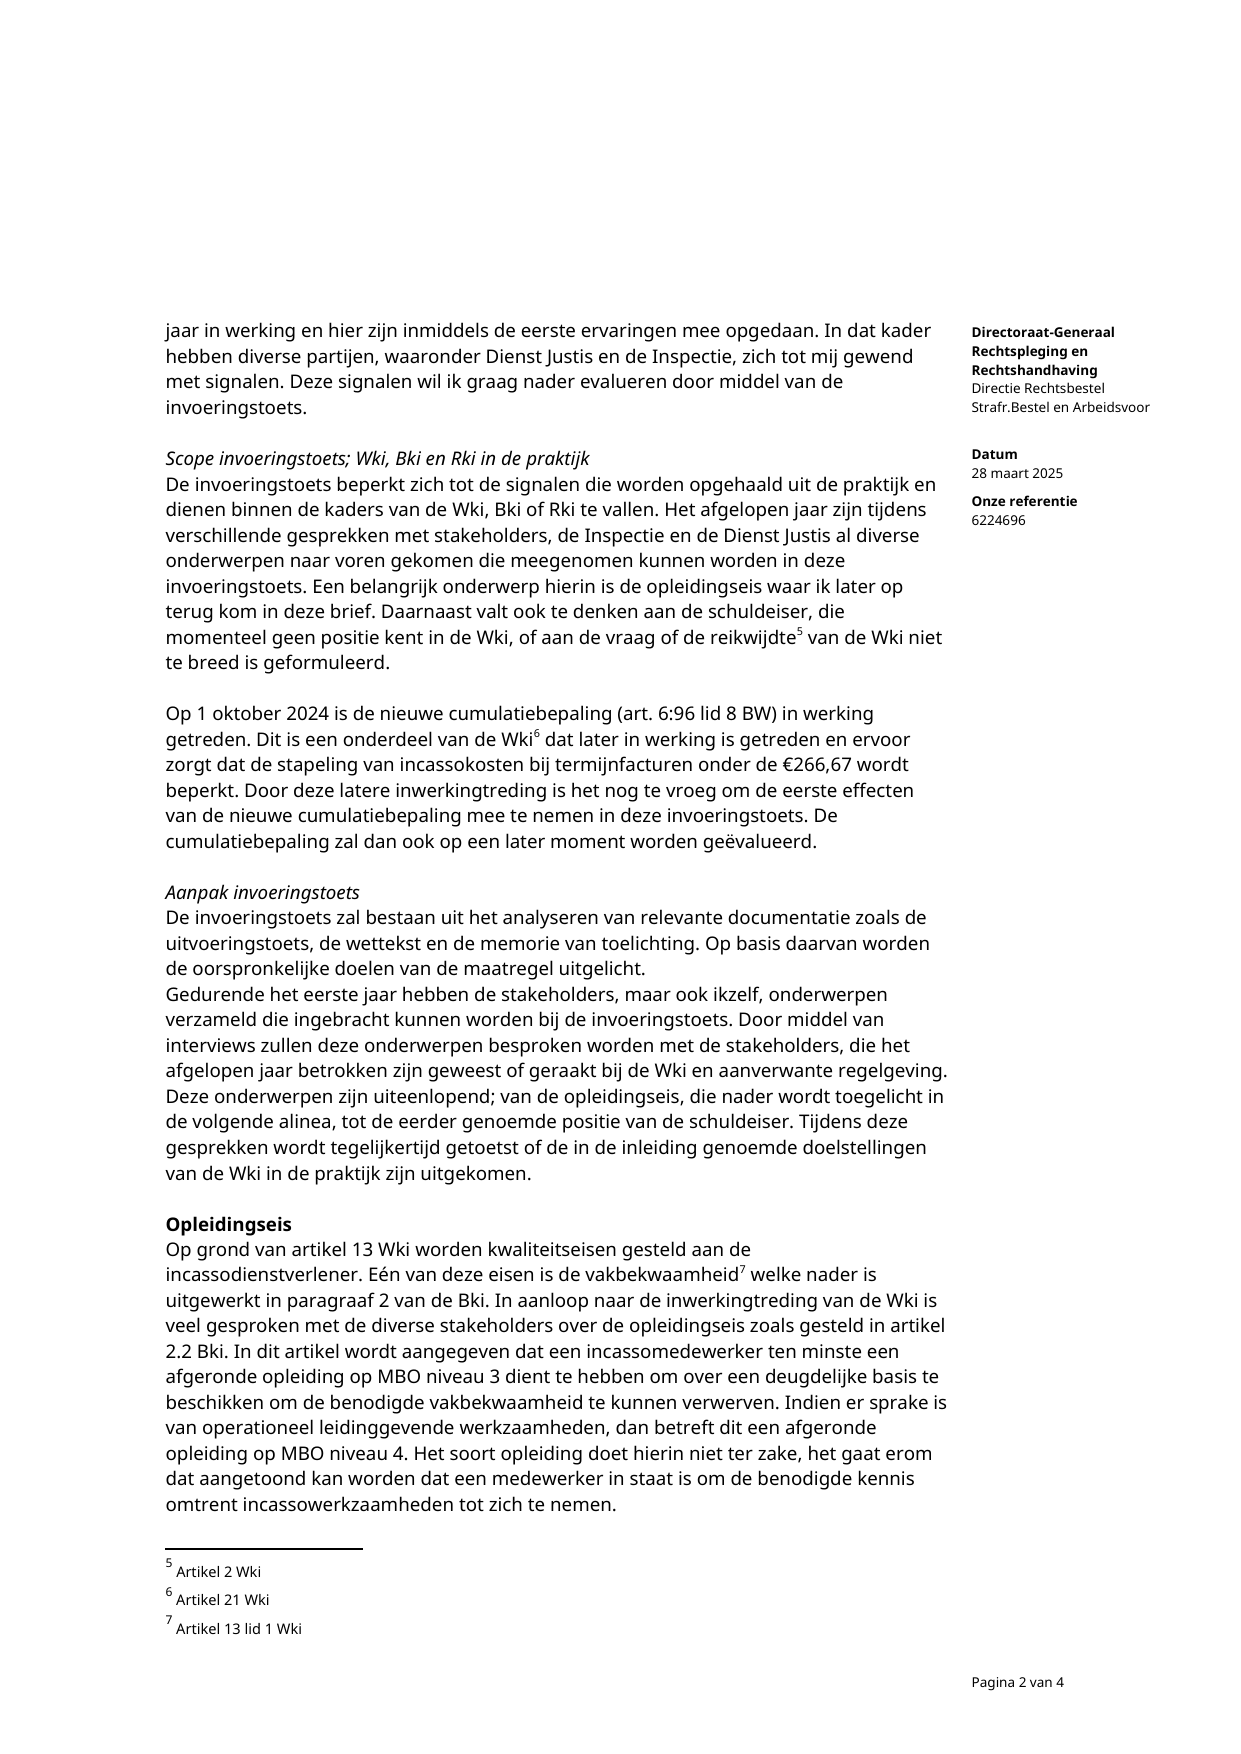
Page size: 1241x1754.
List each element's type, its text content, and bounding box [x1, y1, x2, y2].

text Opleidingseis [165, 1211, 951, 1236]
text De invoeringstoets zal bestaan uit het analyseren van relevante documentatie zoals de uitvoeringstoets, de wettekst en de memorie van toelichting. Op basis daarvan worden de oorspronkelijke doelen van de maatregel uitgelicht. Gedurende het eerste jaar hebben de stakeholders, maar ook ikzelf, onderwerpen verzameld die ingebracht kunnen worden bij de invoeringstoets. Door middel van interviews zullen deze onderwerpen besproken worden met de stakeholders, die het afgelopen jaar betrokken zijn geweest of geraakt bij de Wki en aanverwante regelgeving. Deze onderwerpen zijn uiteenlopend; van de opleidingseis, die nader wordt toegelicht in de volgende alinea, tot de eerder genoemde positie van de schuldeiser. Tijdens deze gesprekken wordt tegelijkertijd getoetst of de in de inleiding genoemde doelstellingen van de Wki in de praktijk zijn uitgekomen. [165, 905, 951, 1185]
text Aanpak invoeringstoets [165, 879, 951, 905]
text Op 1 oktober 2024 is de nieuwe cumulatiebepaling (art. 6:96 lid 8 BW) in werking getreden. Dit is een onderdeel van de Wki dat later in werking is getreden en ervoor zorgt dat de stapeling van incassokosten bij termijnfacturen onder de €266,67 wordt beperkt. Door deze latere inwerkingtreding is het nog te vroeg om de eerste effecten van de nieuwe cumulatiebepaling mee te nemen in deze invoeringstoets. De cumulatiebepaling zal dan ook op een later moment worden geëvalueerd. [165, 701, 951, 854]
text Scope invoeringstoets; Wki, Bki en Rki in de praktijk [165, 445, 951, 471]
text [165, 318, 951, 420]
text De invoeringstoets beperkt zich tot de signalen die worden opgehaald uit de praktijk en dienen binnen de kaders van de Wki, Bki of Rki te vallen. Het afgelopen jaar zijn tijdens verschillende gesprekken met stakeholders, de Inspectie en de Dienst Justis al diverse onderwerpen naar voren gekomen die meegenomen kunnen worden in deze invoeringstoets. Een belangrijk onderwerp hierin is de opleidingseis waar ik later op terug kom in deze brief. Daarnaast valt ook te denken aan de schuldeiser, die momenteel geen positie kent in de Wki, of aan de vraag of de reikwijdte van de Wki niet te breed is geformuleerd. [165, 471, 951, 675]
text Op grond van artikel 13 Wki worden kwaliteitseisen gesteld aan de incassodienstverlener. Eén van deze eisen is de vakbekwaamheid welke nader is uitgewerkt in paragraaf 2 van de Bki. In aanloop naar de inwerkingtreding van de Wki is veel gesproken met de diverse stakeholders over de opleidingseis zoals gesteld in artikel 2.2 Bki. In dit artikel wordt aangegeven dat een incassomedewerker ten minste een afgeronde opleiding op MBO niveau 3 dient te hebben om over een deugdelijke basis te beschikken om de benodigde vakbekwaamheid te kunnen verwerven. Indien er sprake is van operationeel leidinggevende werkzaamheden, dan betreft dit een afgeronde opleiding op MBO niveau 4. Het soort opleiding doet hierin niet ter zake, het gaat erom dat aangetoond kan worden dat een medewerker in staat is om de benodigde kennis omtrent incassowerkzaamheden tot zich te nemen. [165, 1236, 951, 1517]
